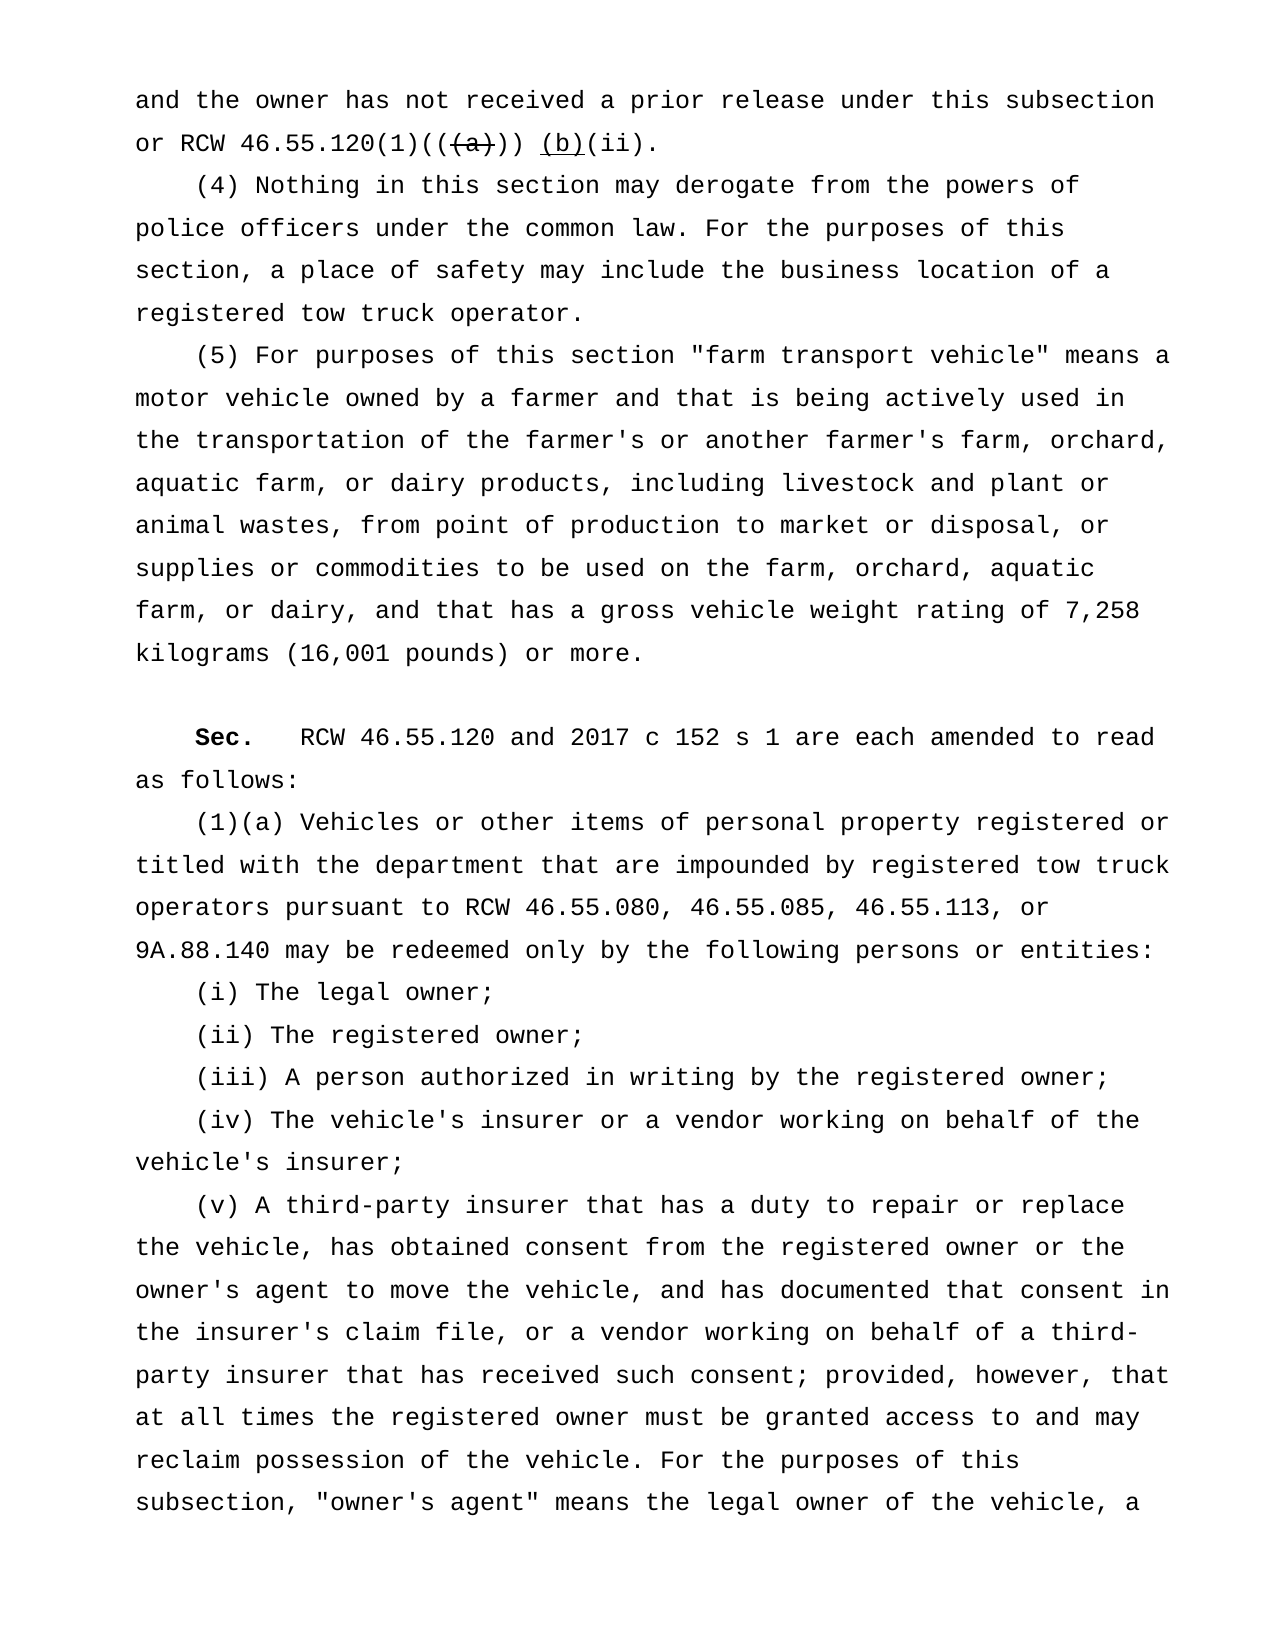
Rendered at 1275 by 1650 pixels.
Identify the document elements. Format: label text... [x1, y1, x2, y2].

text (1)(a) Vehicles or other items of personal property registered or titled with the department that are impounded by registered tow truck operators pursuant to RCW 46.55.080, 46.55.085, 46.55.113, or 9A.88.140 may be redeemed only by the following persons or entities: [135, 797, 1170, 967]
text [135, 1179, 1170, 1519]
text (ii) The registered owner; [135, 1009, 1170, 1052]
text (i) The legal owner; [135, 967, 1170, 1009]
text (iii) A person authorized in writing by the registered owner; [135, 1052, 1170, 1094]
text (iv) The vehicle's insurer or a vendor working on behalf of the vehicle's insurer; [135, 1094, 1170, 1179]
text Sec. RCW 46.55.120 and 2017 c 152 s 1 are each amended to read as follows: [135, 712, 1170, 797]
text (5) For purposes of this section "farm transport vehicle" means a motor vehicle owned by a farmer and that is being actively used in the transportation of the farmer's or another farmer's farm, orchard, aquatic farm, or dairy products, including livestock and plant or animal wastes, from point of production to market or disposal, or supplies or commodities to be used on the farm, orchard, aquatic farm, or dairy, and that has a gross vehicle weight rating of 7,258 kilograms (16,001 pounds) or more. [135, 330, 1170, 670]
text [135, 75, 1170, 160]
text (4) Nothing in this section may derogate from the powers of police officers under the common law. For the purposes of this section, a place of safety may include the business location of a registered tow truck operator. [135, 160, 1170, 330]
